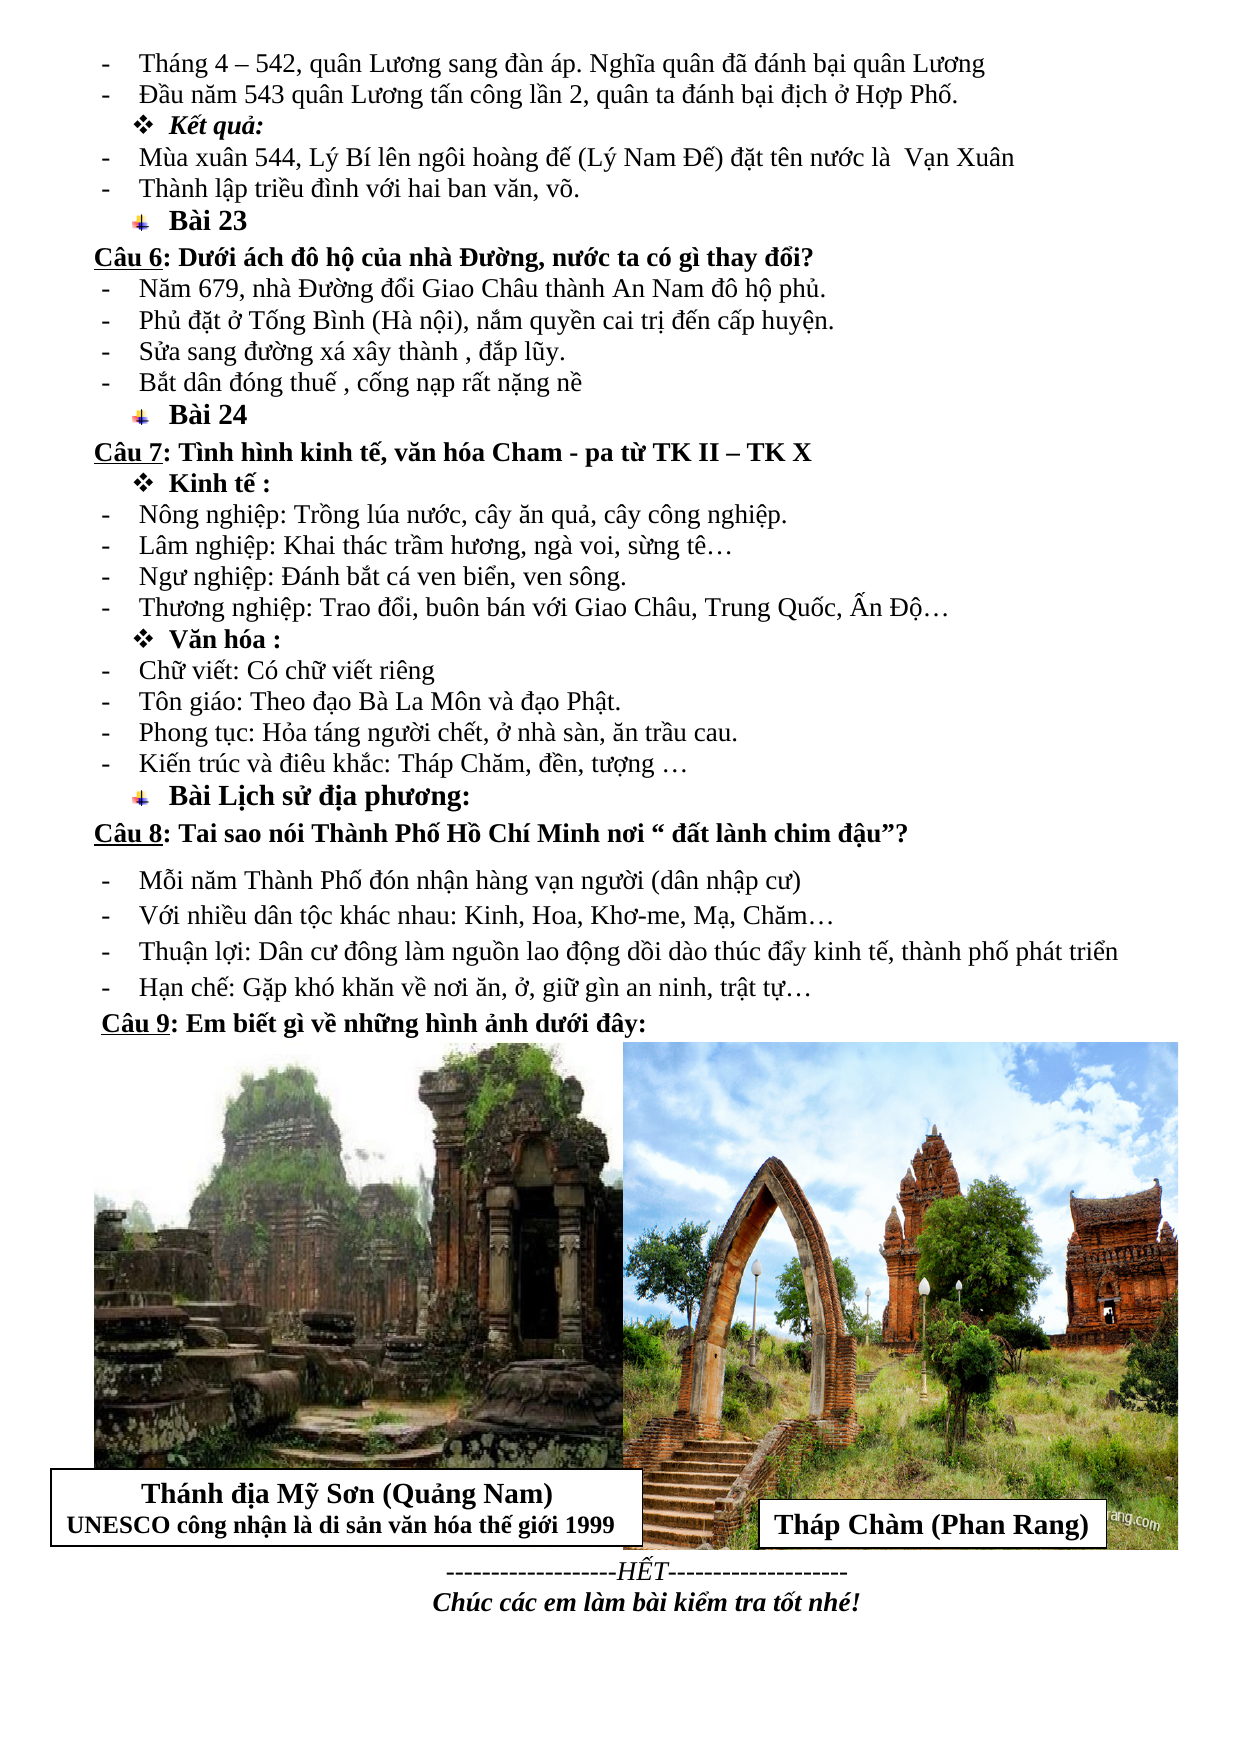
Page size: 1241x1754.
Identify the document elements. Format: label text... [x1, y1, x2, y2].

list Thuận lợi: Dân cư đông làm nguồn lao động dồi dào thúc đẩy kinh tế, thành phố phát triển [101, 935, 1200, 966]
picture [93, 1042, 1179, 1550]
list Bài Lịch sử địa phương: [131, 778, 1200, 812]
list Kinh tế : [131, 467, 1200, 498]
list Tôn giáo: Theo đạo Bà La Môn và đạo Phật. [101, 685, 1200, 716]
list Sửa sang đường xá xây thành , đắp lũy. [101, 335, 1200, 366]
text Câu 9: Em biết gì về những hình ảnh dưới đây: [101, 1007, 1200, 1038]
list Tháng 4 – 542, quân Lương sang đàn áp. Nghĩa quân đã đánh bại quân Lương [101, 47, 1200, 78]
list Nông nghiệp: Trồng lúa nước, cây ăn quả, cây công nghiệp. [101, 498, 1200, 529]
list Phủ đặt ở Tống Bình (Hà nội), nắm quyền cai trị đến cấp huyện. [101, 304, 1200, 335]
list Thương nghiệp: Trao đổi, buôn bán với Giao Châu, Trung Quốc, Ấn Độ… [101, 592, 1200, 623]
text Câu 8: Tai sao nói Thành Phố Hồ Chí Minh nơi “ đất lành chim đậu”? [94, 817, 1200, 848]
list Chữ viết: Có chữ viết riêng [101, 654, 1200, 685]
list Với nhiều dân tộc khác nhau: Kinh, Hoa, Khơ-me, Mạ, Chăm… [101, 899, 1200, 931]
list Kiến trúc và điêu khắc: Tháp Chăm, đền, tượng … [101, 747, 1200, 778]
list Văn hóa : [131, 623, 1200, 654]
list Bắt dân đóng thuế , cống nạp rất nặng nề [101, 366, 1200, 397]
list Thành lập triều đình với hai ban văn, võ. [101, 172, 1200, 203]
picture [132, 213, 149, 231]
list Mỗi năm Thành Phố đón nhận hàng vạn người (dân nhập cư) [101, 864, 1200, 895]
list Lâm nghiệp: Khai thác trầm hương, ngà voi, sừng tê… [101, 529, 1200, 560]
text -------------------HẾT-------------------- [94, 1555, 1200, 1586]
list Kết quả: [131, 109, 1200, 141]
text Câu 6: Dưới ách đô hộ của nhà Đường, nước ta có gì thay đổi? [94, 241, 1200, 273]
list Đầu năm 543 quân Lương tấn công lần 2, quân ta đánh bại địch ở Hợp Phố. [101, 78, 1200, 109]
list Bài 23 [131, 203, 1200, 236]
text Câu 7: Tình hình kinh tế, văn hóa Cham - pa từ TK II – TK X [94, 436, 1200, 467]
list Ngư nghiệp: Đánh bắt cá ven biển, ven sông. [101, 560, 1200, 592]
list Mùa xuân 544, Lý Bí lên ngôi hoàng đế (Lý Nam Đế) đặt tên nước là Vạn Xuân [101, 141, 1200, 172]
list Bài 24 [131, 397, 1200, 431]
list Hạn chế: Gặp khó khăn về nơi ăn, ở, giữ gìn an ninh, trật tự… [101, 971, 1200, 1002]
picture [132, 408, 149, 425]
list Phong tục: Hỏa táng người chết, ở nhà sàn, ăn trầu cau. [101, 716, 1200, 747]
text Chúc các em làm bài kiểm tra tốt nhé! [94, 1586, 1200, 1617]
picture [132, 789, 149, 806]
list Năm 679, nhà Đường đổi Giao Châu thành An đô hộ phủ. [101, 273, 1200, 304]
